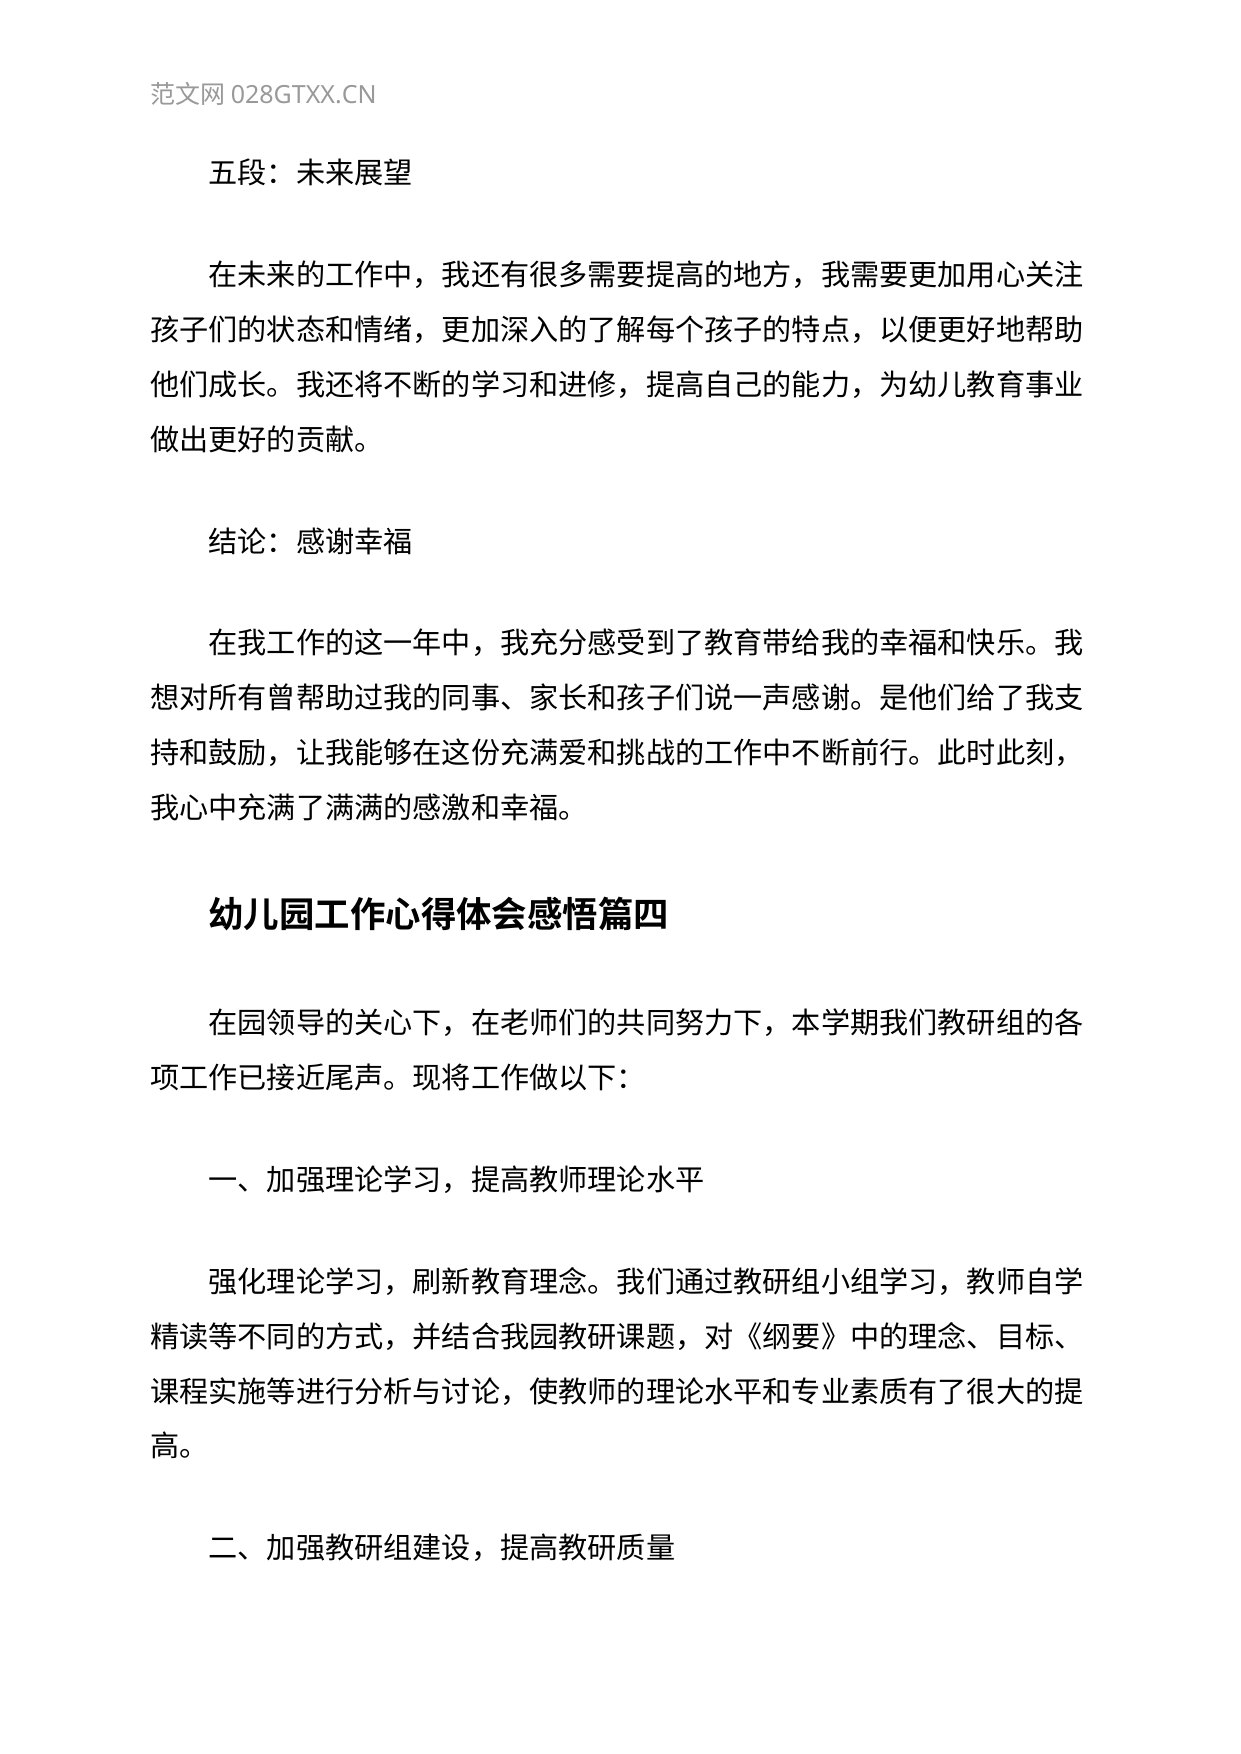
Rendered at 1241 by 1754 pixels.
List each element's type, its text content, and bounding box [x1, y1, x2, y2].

text 在我工作的这一年中，我充分感受到了教育带给我的幸福和快乐。我想对所有曾帮助过我的同事、家长和孩子们说一声感谢。是他们给了我支持和鼓励，让我能够在这份充满爱和挑战的工作中不断前行。此时此刻，我心中充满了满满的感激和幸福。 [150, 620, 1090, 827]
text 一、加强理论学习，提高教师理论水平 [150, 1157, 1090, 1199]
text 在园领导的关心下，在老师们的共同努力下，本学期我们教研组的各项工作已接近尾声。现将工作做以下： [150, 1000, 1090, 1097]
text 二、加强教研组建设，提高教研质量 [150, 1525, 1090, 1567]
text 在未来的工作中，我还有很多需要提高的地方，我需要更加用心关注孩子们的状态和情绪，更加深入的了解每个孩子的特点，以便更好地帮助他们成长。我还将不断的学习和进修，提高自己的能力，为幼儿教育事业做出更好的贡献。 [150, 252, 1090, 459]
text 幼儿园工作心得体会感悟篇四 [150, 886, 1090, 938]
text 五段：未来展望 [150, 150, 1090, 192]
text 结论：感谢幸福 [150, 518, 1090, 561]
text 强化理论学习，刷新教育理念。我们通过教研组小组学习，教师自学精读等不同的方式，并结合我园教研课题，对《纲要》中的理念、目标、课程实施等进行分析与讨论，使教师的理论水平和专业素质有了很大的提高。 [150, 1258, 1090, 1465]
